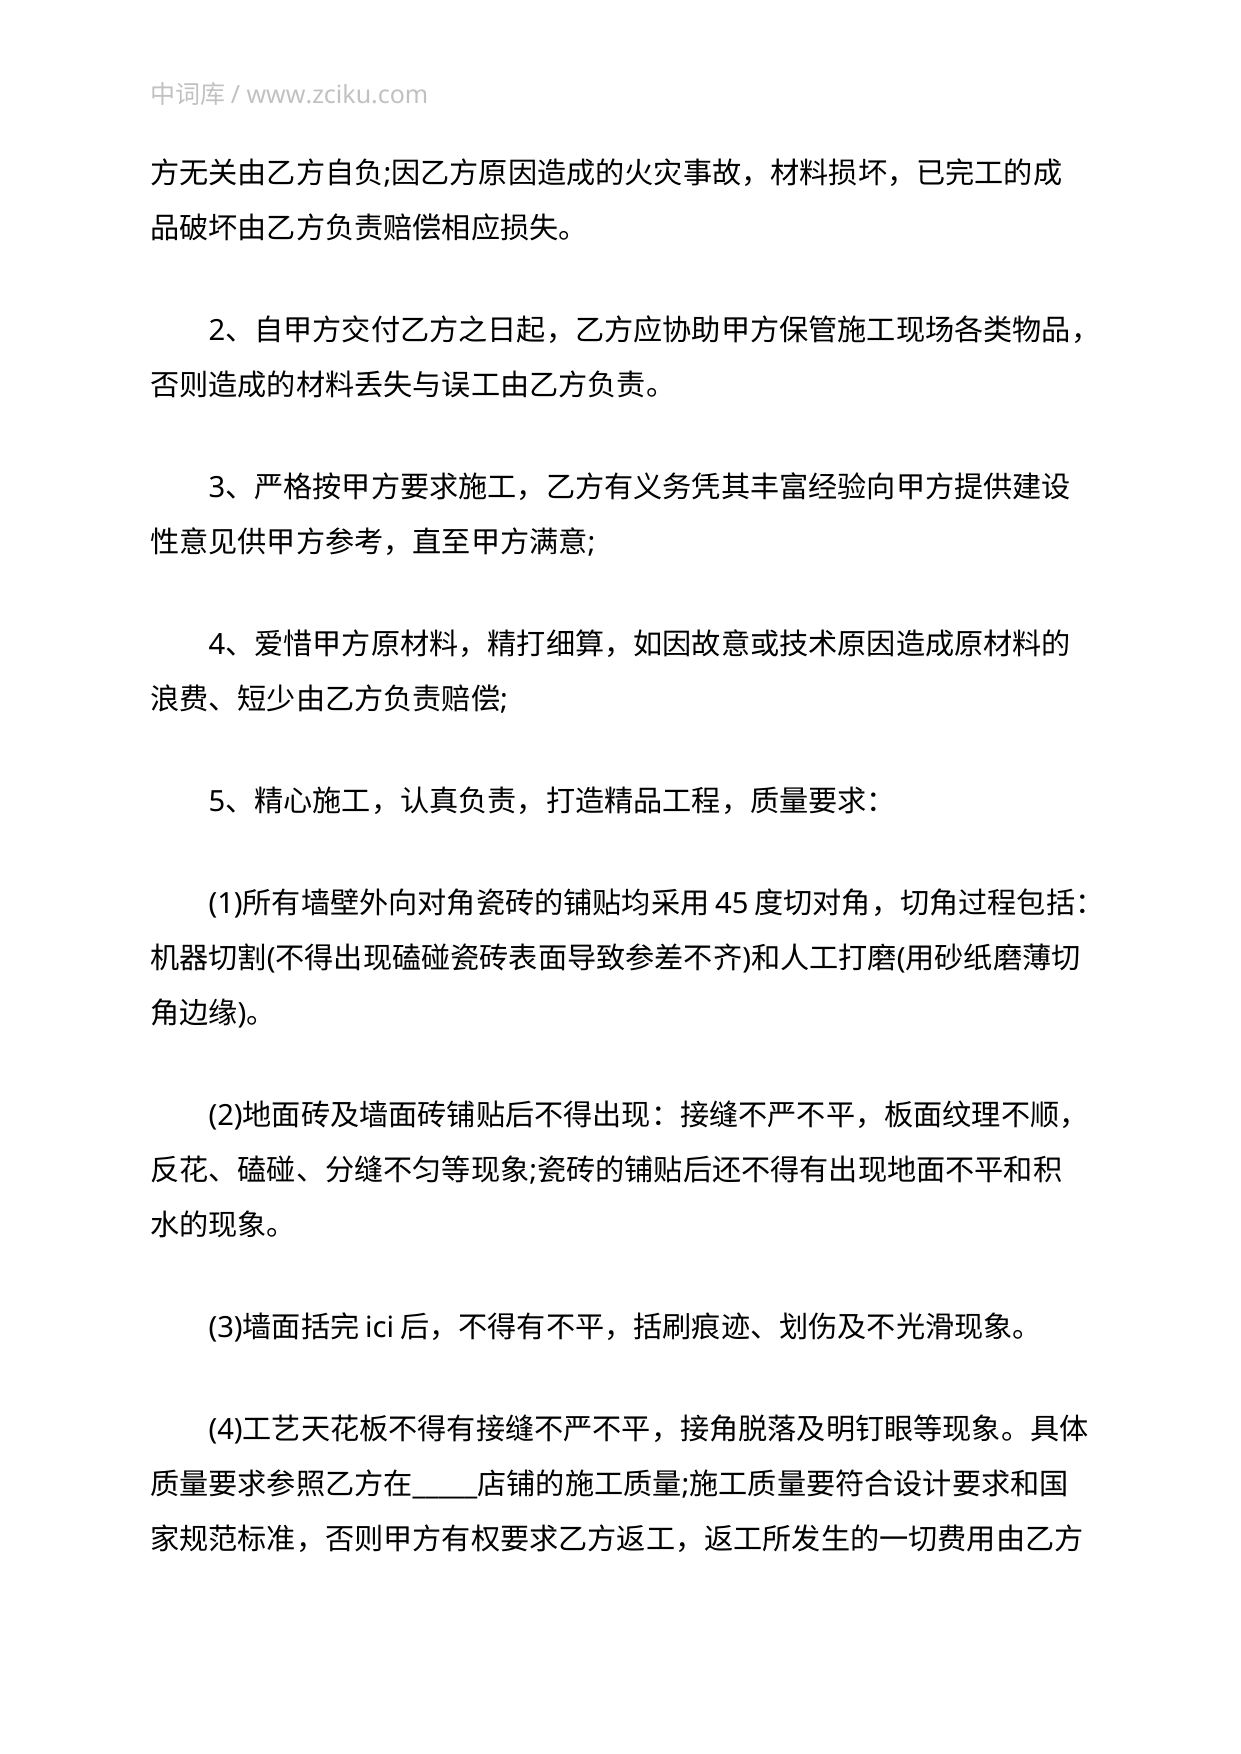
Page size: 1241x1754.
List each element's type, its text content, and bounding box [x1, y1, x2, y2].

text 4、爱惜甲方原材料，精打细算，如因故意或技术原因造成原材料的浪费、短少由乙方负责赔偿; [150, 621, 1090, 718]
text 2、自甲方交付乙方之日起，乙方应协助甲方保管施工现场各类物品，否则造成的材料丢失与误工由乙方负责。 [150, 307, 1090, 404]
text (2)地面砖及墙面砖铺贴后不得出现：接缝不严不平，板面纹理不顺，反花、磕碰、分缝不匀等现象;瓷砖的铺贴后还不得有出现地面不平和积水的现象。 [150, 1091, 1090, 1244]
text 5、精心施工，认真负责，打造精品工程，质量要求： [150, 777, 1090, 820]
text (3)墙面括完ici后，不得有不平，括刷痕迹、划伤及不光滑现象。 [150, 1303, 1090, 1346]
text 3、严格按甲方要求施工，乙方有义务凭其丰富经验向甲方提供建设性意见供甲方参考，直至甲方满意; [150, 463, 1090, 561]
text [150, 150, 1090, 247]
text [150, 1405, 1090, 1557]
text (1)所有墙壁外向对角瓷砖的铺贴均采用45度切对角，切角过程包括：机器切割(不得出现磕碰瓷砖表面导致参差不齐)和人工打磨(用砂纸磨薄切角边缘)。 [150, 879, 1090, 1032]
